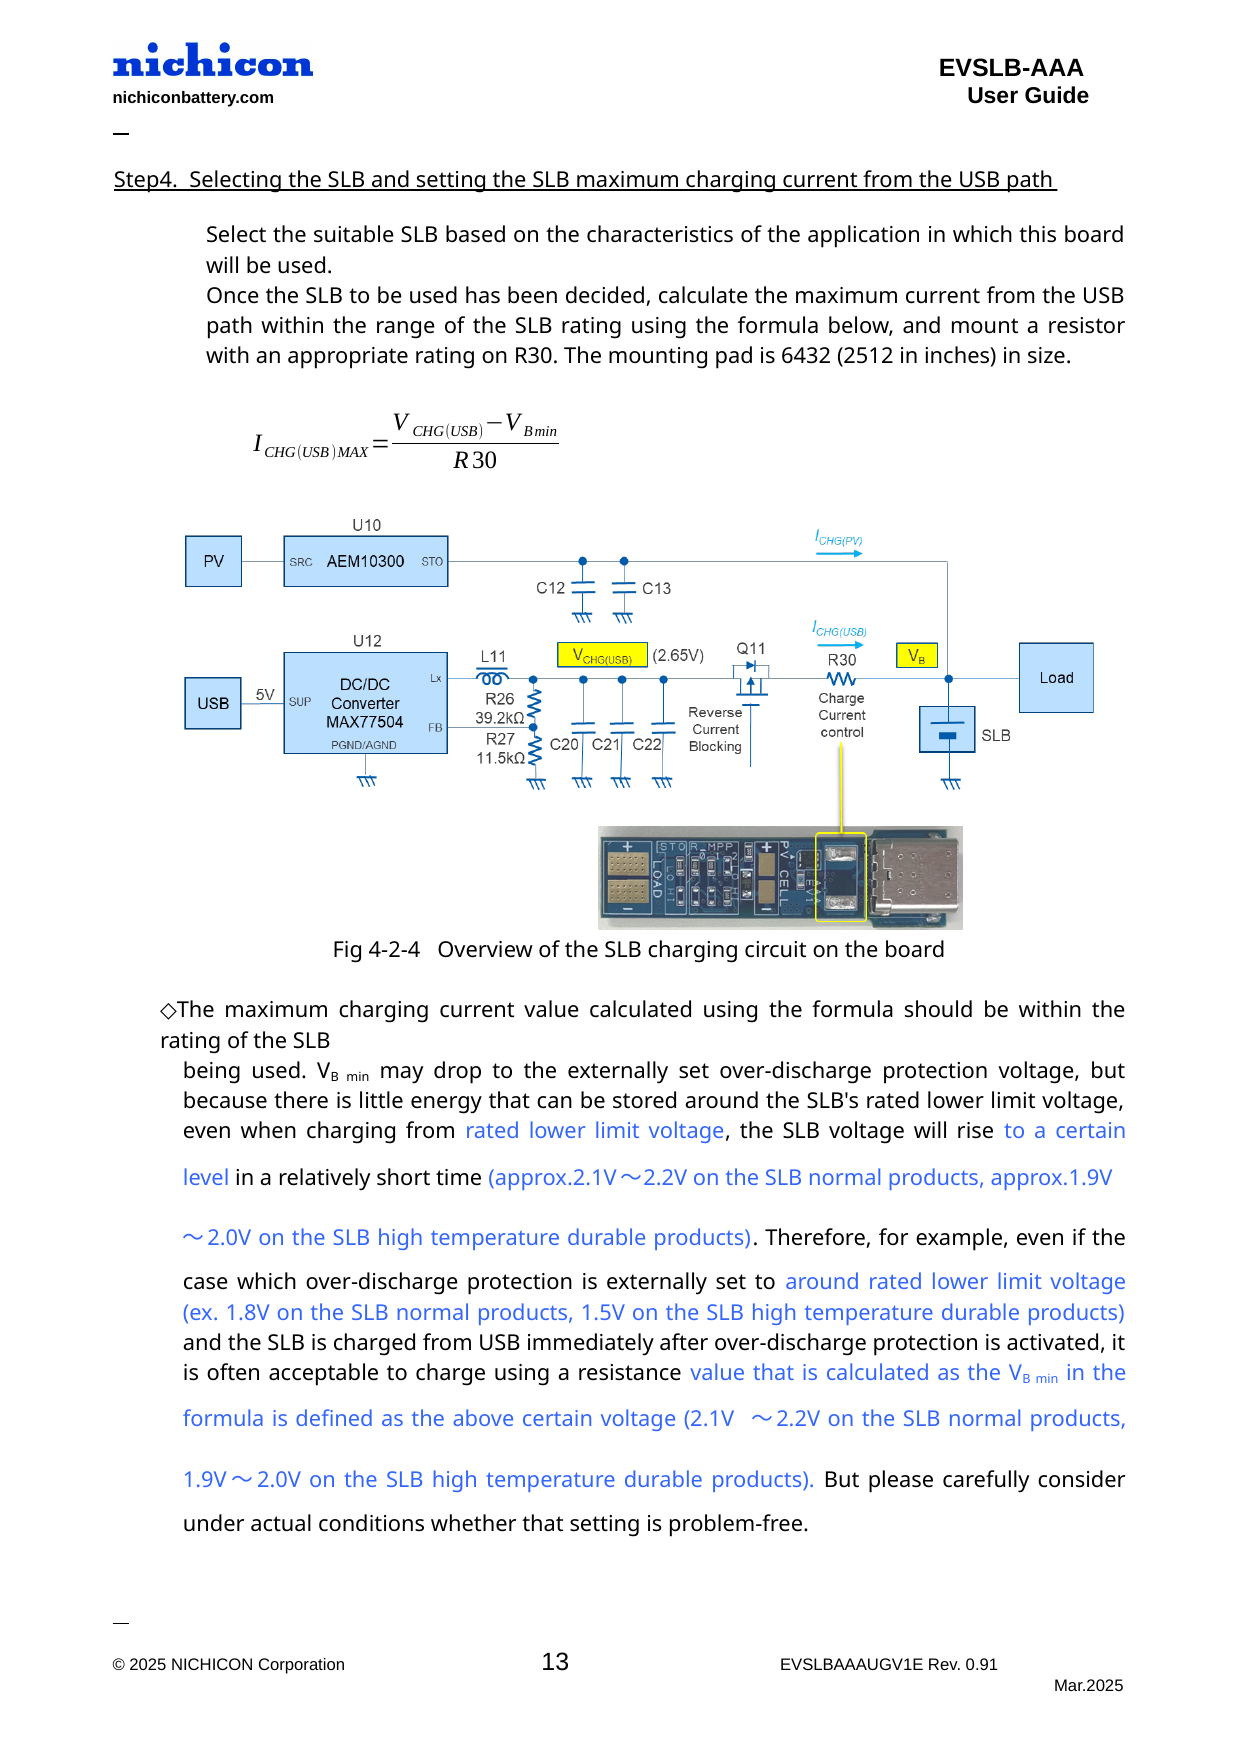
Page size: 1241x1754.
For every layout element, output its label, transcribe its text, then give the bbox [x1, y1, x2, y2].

list being used. VB min may drop to the externally set over-discharge protection voltage, but because there is little energy that can be stored around the SLB's rated lower limit voltage, even when charging from rated lower limit voltage, the SLB voltage will rise to a certain level in a relatively short time (approx.2.1V～2.2V on the SLB normal products, approx.1.9V～2.0V on the SLB high temperature durable products). Therefore, for example, even if the case which over-discharge protection is externally set to around rated lower limit voltage (ex. 1.8V on the SLB normal products, 1.5V on the SLB high temperature durable products) and the SLB is charged from USB immediately after over-discharge protection is activated, it is often acceptable to charge using a resistance value that is calculated as the VB min in the formula is defined as the above certain voltage (2.1V～2.2V on the SLB normal products, 1.9V～2.0V on the SLB high temperature durable products). But please carefully consider under actual conditions whether that setting is problem-free. [169, 1055, 1127, 1538]
list ◇The maximum charging current value calculated using the formula should be within the rating of the SLB [149, 994, 1127, 1055]
text Step4. Selecting the SLB and setting the SLB maximum charging current from the USB path [114, 164, 1127, 194]
picture [112, 41, 314, 77]
list Select the suitable SLB based on the characteristics of the application in which this board will be used. [199, 219, 1127, 280]
list Once the SLB to be used has been decided, calculate the maximum current from the USB path within the range of the SLB rating using the formula below, and mount a resistor with an appropriate rating on R30. The mounting pad is 6432 (2512 in inches) in size. [199, 280, 1127, 370]
picture [184, 510, 1094, 930]
list Fig 4-2-4 Overview of the SLB charging circuit on the board [159, 934, 1127, 964]
